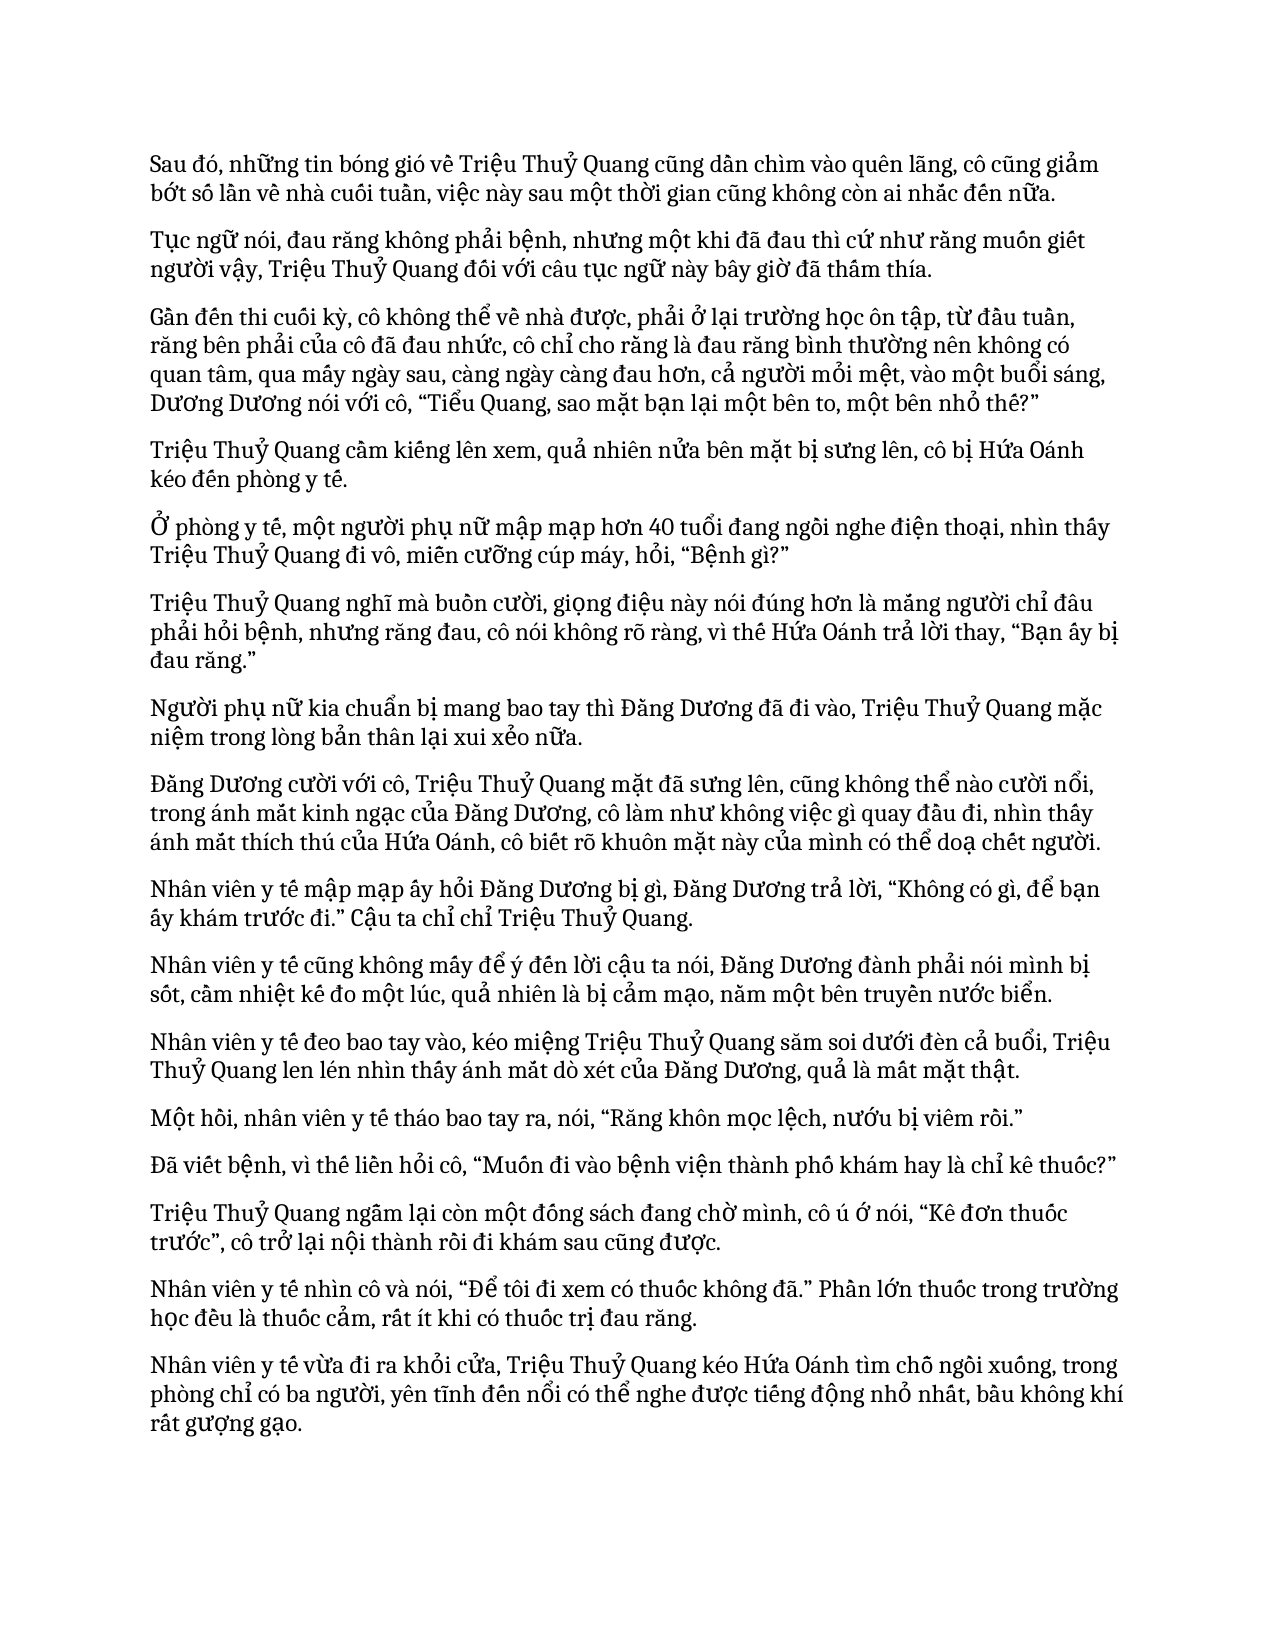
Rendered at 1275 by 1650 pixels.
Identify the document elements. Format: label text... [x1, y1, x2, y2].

text Nhân viên y tế vừa đi ra khỏi cửa, Triệu Thuỷ Quang kéo Hứa Oánh tìm chỗ ngồi xuống, trong phòng chỉ có ba người, yên tĩnh đến nổi có thể nghe được tiếng động nhỏ nhất, bầu không khí rất gượng gạo. [150, 1351, 1125, 1437]
text Gần đến thi cuối kỳ, cô không thể về nhà được, phải ở lại trường học ôn tập, từ đầu tuần, răng bên phải của cô đã đau nhức, cô chỉ cho rằng là đau răng bình thường nên không có quan tâm, qua mấy ngày sau, càng ngày càng đau hơn, cả người mỏi mệt, vào một buổi sáng, Dương Dương nói với cô, “Tiểu Quang, sao mặt bạn lại một bên to, một bên nhỏ thế?” [150, 302, 1125, 417]
text Nhân viên y tế nhìn cô và nói, “Để tôi đi xem có thuốc không đã.” Phần lớn thuốc trong trường học đều là thuốc cảm, rất ít khi có thuốc trị đau răng. [150, 1275, 1125, 1332]
text Đằng Dương cười với cô, Triệu Thuỷ Quang mặt đã sưng lên, cũng không thể nào cười nổi, trong ánh mắt kinh ngạc của Đằng Dương, cô làm như không việc gì quay đầu đi, nhìn thấy ánh mắt thích thú của Hứa Oánh, cô biết rõ khuôn mặt này của mình có thể doạ chết người. [150, 770, 1125, 856]
text Nhân viên y tế đeo bao tay vào, kéo miệng Triệu Thuỷ Quang săm soi dưới đèn cả buổi, Triệu Thuỷ Quang len lén nhìn thấy ánh mắt dò xét của Đằng Dương, quả là mất mặt thật. [150, 1027, 1125, 1085]
text Triệu Thuỷ Quang nghĩ mà buồn cười, giọng điệu này nói đúng hơn là mắng người chỉ đâu phải hỏi bệnh, nhưng răng đau, cô nói không rõ ràng, vì thế Hứa Oánh trả lời thay, “Bạn ấy bị đau răng.” [150, 589, 1125, 675]
text Triệu Thuỷ Quang ngẫm lại còn một đống sách đang chờ mình, cô ú ớ nói, “Kê đơn thuốc trước”, cô trở lại nội thành rồi đi khám sau cũng được. [150, 1199, 1125, 1256]
text Người phụ nữ kia chuẩn bị mang bao tay thì Đằng Dương đã đi vào, Triệu Thuỷ Quang mặc niệm trong lòng bản thân lại xui xẻo nữa. [150, 694, 1125, 751]
text Tục ngữ nói, đau răng không phải bệnh, nhưng một khi đã đau thì cứ như rằng muốn giết người vậy, Triệu Thuỷ Quang đối với câu tục ngữ này bây giờ đã thấm thía. [150, 226, 1125, 284]
text Đã viết bệnh, vì thế liền hỏi cô, “Muốn đi vào bệnh viện thành phố khám hay là chỉ kê thuốc?” [150, 1151, 1125, 1180]
text Ở phòng y tế, một người phụ nữ mập mạp hơn 40 tuổi đang ngồi nghe điện thoại, nhìn thấy Triệu Thuỷ Quang đi vô, miễn cưỡng cúp máy, hỏi, “Bệnh gì?” [150, 512, 1125, 570]
text Nhân viên y tế cũng không mấy để ý đến lời cậu ta nói, Đằng Dương đành phải nói mình bị sốt, cầm nhiệt kế đo một lúc, quả nhiên là bị cảm mạo, nằm một bên truyền nước biển. [150, 951, 1125, 1009]
text Nhân viên y tế mập mạp ấy hỏi Đằng Dương bị gì, Đằng Dương trả lời, “Không có gì, để bạn ấy khám trước đi.” Cậu ta chỉ chỉ Triệu Thuỷ Quang. [150, 875, 1125, 932]
text Sau đó, những tin bóng gió về Triệu Thuỷ Quang cũng dần chìm vào quên lãng, cô cũng giảm bớt số lần về nhà cuối tuần, việc này sau một thời gian cũng không còn ai nhắc đến nữa. [150, 150, 1125, 207]
text Một hồi, nhân viên y tế tháo bao tay ra, nói, “Răng khôn mọc lệch, nướu bị viêm rồi.” [150, 1104, 1125, 1132]
text Triệu Thuỷ Quang cầm kiếng lên xem, quả nhiên nửa bên mặt bị sưng lên, cô bị Hứa Oánh kéo đến phòng y tế. [150, 436, 1125, 494]
